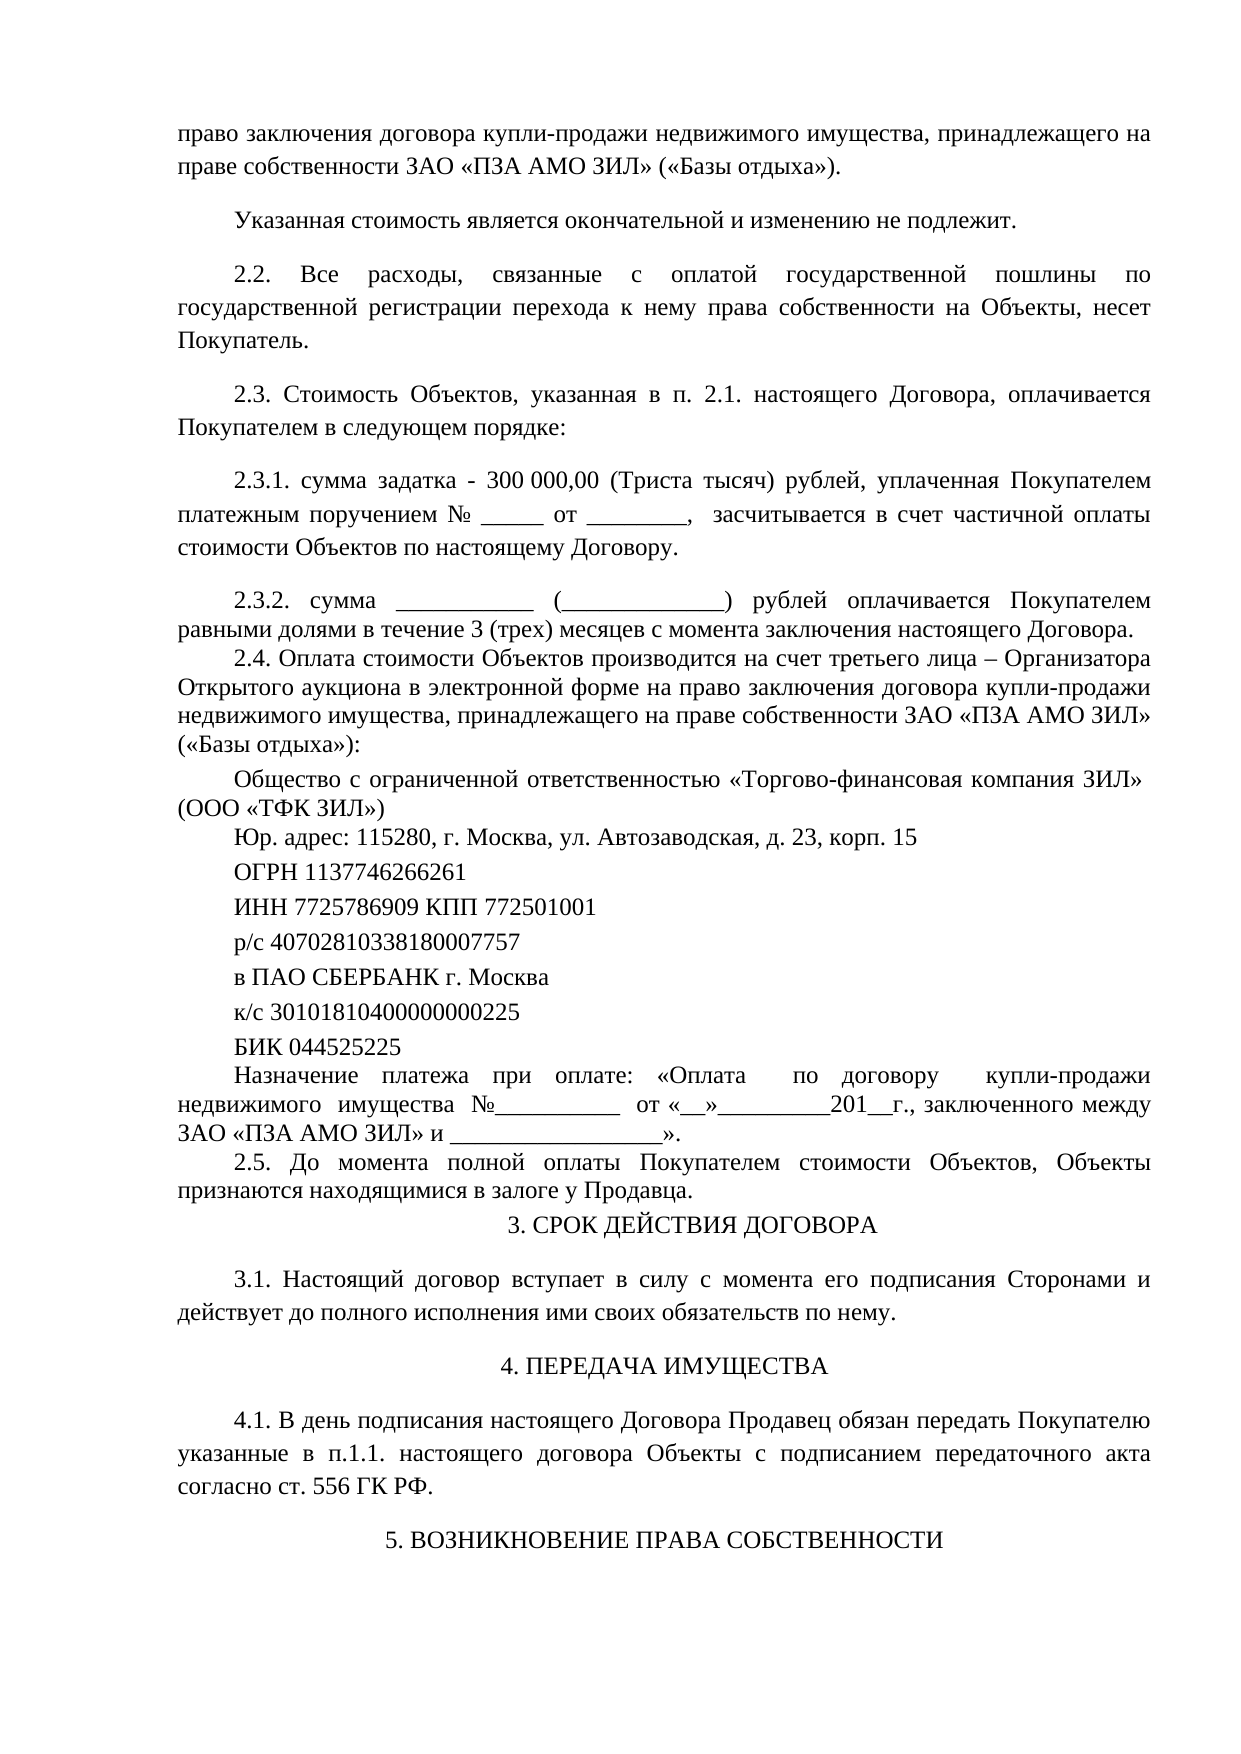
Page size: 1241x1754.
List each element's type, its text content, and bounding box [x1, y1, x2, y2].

text 2.2. Все расходы, связанные с оплатой государственной пошлины по государственной регистрации перехода к нему права собственности на Объекты, несет Покупатель. [177, 259, 1152, 354]
text Указанная стоимость является окончательной и изменению не подлежит. [177, 205, 1152, 234]
text 2.3.1. сумма задатка - 300 000,00 (Триста тысяч) рублей, уплаченная Покупателем платежным поручением № _____ от ________, засчитывается в счет частичной оплаты стоимости Объектов по настоящему Договору. [177, 466, 1152, 560]
text к/с 30101810400000000225 [177, 997, 1152, 1026]
text в ПАО СБЕРБАНК г. Москва [177, 962, 1152, 991]
text Общество с ограниченной ответственностью «Торгово-финансовая компания ЗИЛ» (ООО «ТФК ЗИЛ») [177, 764, 1152, 822]
text р/с 40702810338180007757 [177, 927, 1152, 956]
list Назначение платежа при оплате: «Оплата по договору купли-продажи недвижимого имущества №__________ от «__»_________201__г., заключенного между ЗАО «ПЗА АМО ЗИЛ» и _________________». [177, 1061, 1152, 1147]
text БИК 044525225 [177, 1032, 1152, 1061]
text 4. ПЕРЕДАЧА ИМУЩЕСТВА [177, 1351, 1152, 1380]
list 2.5. До момента полной оплаты Покупателем стоимости Объектов, Объекты признаются находящимися в залоге у Продавца. [177, 1147, 1152, 1204]
text 3.1. Настоящий договор вступает в силу с момента его подписания Сторонами и действует до полного исполнения ими своих обязательств по нему. [177, 1264, 1152, 1326]
list 2.3.2. сумма ___________ (_____________) рублей оплачивается Покупателем равными долями в течение 3 (трех) месяцев с момента заключения настоящего Договора. [177, 586, 1152, 643]
text 4.1. В день подписания настоящего Договора Продавец обязан передать Покупателю указанные в п.1.1. настоящего договора Объекты с подписанием передаточного акта согласно ст. 556 ГК РФ. [177, 1405, 1152, 1500]
text 2.3. Стоимость Объектов, указанная в п. 2.1. настоящего Договора, оплачивается Покупателем в следующем порядке: [177, 379, 1152, 441]
text ИНН 7725786909 КПП 772501001 [177, 892, 1152, 921]
text ОГРН 1137746266261 [177, 857, 1152, 886]
text Юр. адрес: . Москва, ул. Автозаводская, д. 23, корп. 15 [177, 822, 1152, 851]
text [177, 118, 1152, 180]
text 3. СРОК ДЕЙСТВИЯ ДОГОВОРА [177, 1211, 1152, 1239]
text 5. ВОЗНИКНОВЕНИЕ ПРАВА СОБСТВЕННОСТИ [177, 1525, 1152, 1554]
list 2.4. Оплата стоимости Объектов производится на счет третьего лица – Организатора Открытого аукциона в электронной форме на право заключения договора купли-продажи недвижимого имущества, принадлежащего на праве собственности ЗАО «ПЗА АМО ЗИЛ» («Базы отдыха»): [177, 643, 1152, 758]
